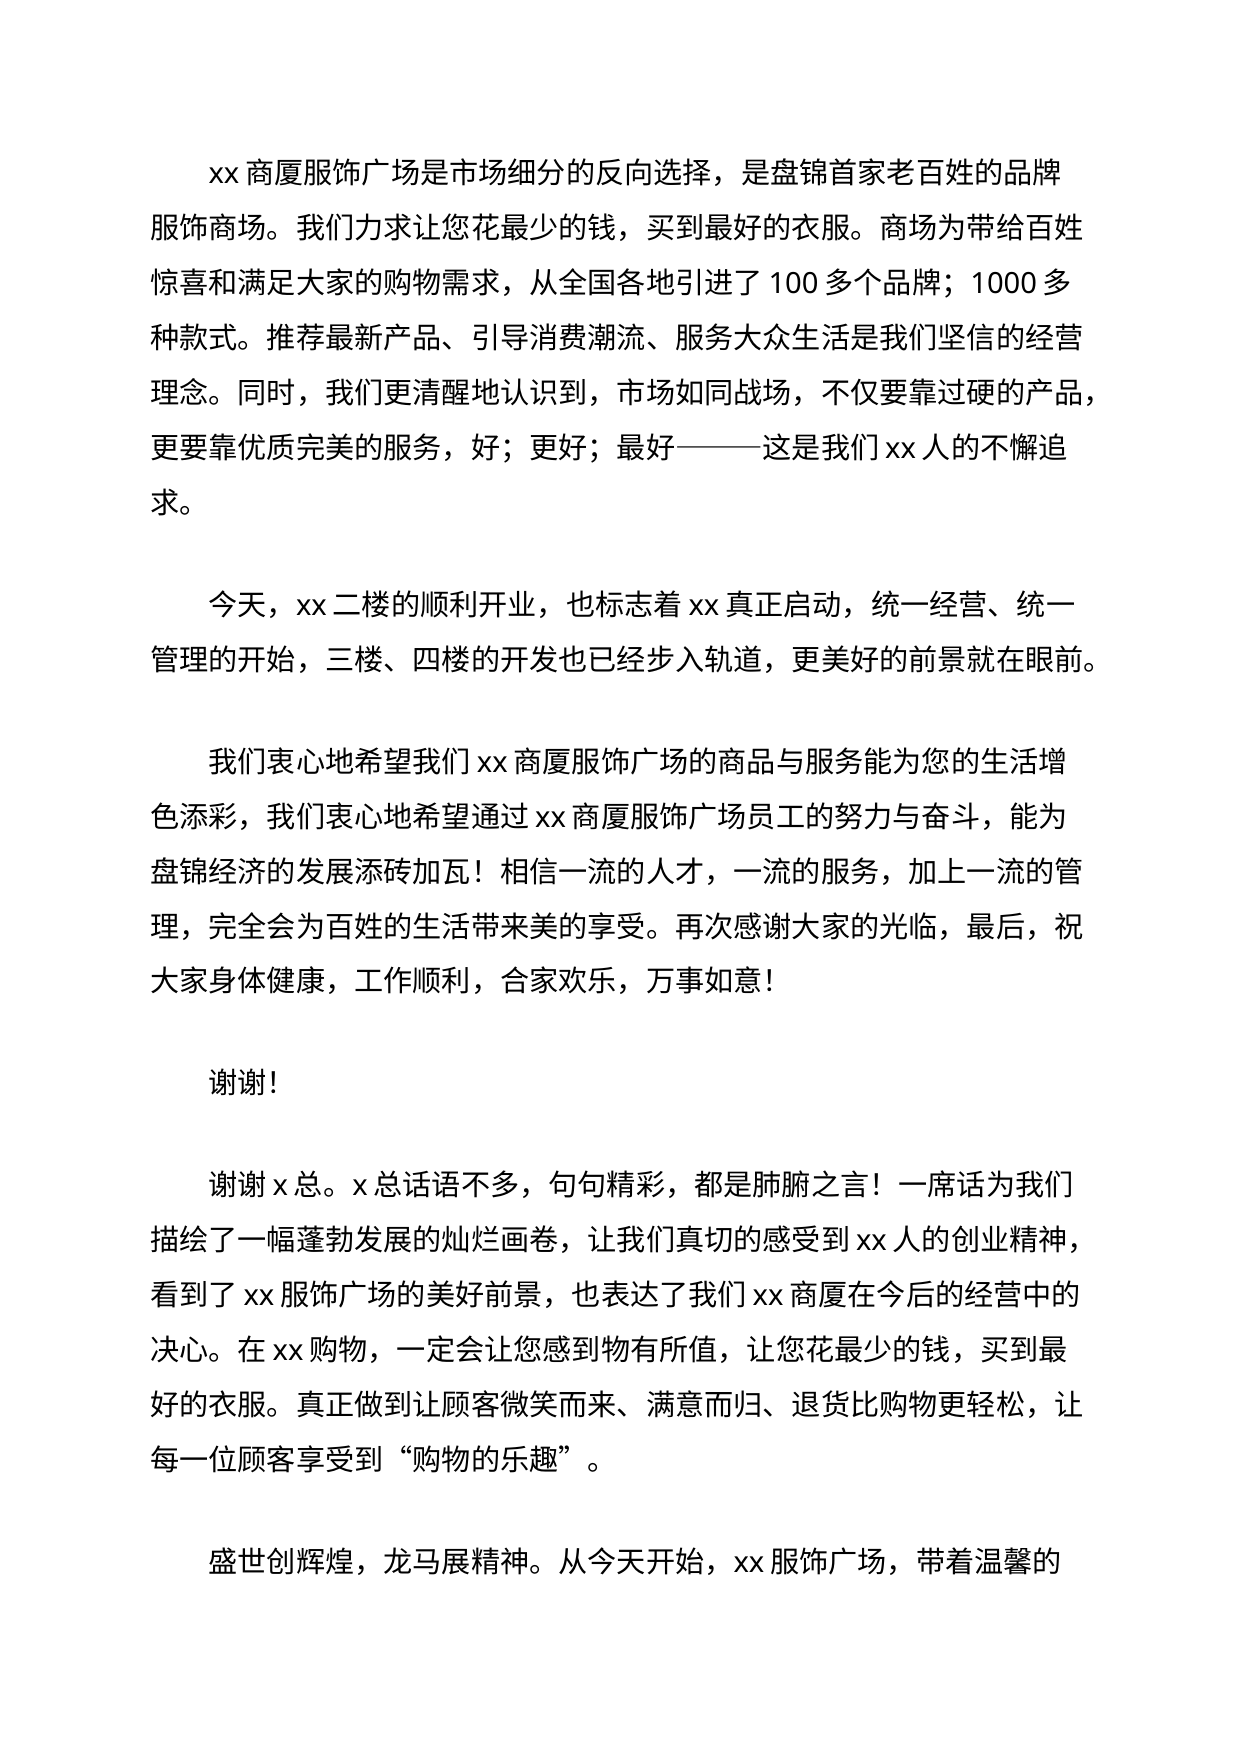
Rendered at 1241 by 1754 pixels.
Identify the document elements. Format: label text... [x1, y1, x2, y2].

text 我们衷心地希望我们xx商厦服饰广场的商品与服务能为您的生活增色添彩，我们衷心地希望通过xx商厦服饰广场员工的努力与奋斗，能为盘锦经济的发展添砖加瓦！相信一流的人才，一流的服务，加上一流的管理，完全会为百姓的生活带来美的享受。再次感谢大家的光临，最后，祝大家身体健康，工作顺利，合家欢乐，万事如意！ [150, 738, 1090, 1000]
text 今天，xx二楼的顺利开业，也标志着xx真正启动，统一经营、统一管理的开始，三楼、四楼的开发也已经步入轨道，更美好的前景就在眼前。 [150, 581, 1090, 679]
text 谢谢x总。x总话语不多，句句精彩，都是肺腑之言！一席话为我们描绘了一幅蓬勃发展的灿烂画卷，让我们真切的感受到xx人的创业精神，看到了xx服饰广场的美好前景，也表达了我们xx商厦在今后的经营中的决心。在xx购物，一定会让您感到物有所值，让您花最少的钱，买到最好的衣服。真正做到让顾客微笑而来、满意而归、退货比购物更轻松，让每一位顾客享受到“购物的乐趣”。 [150, 1162, 1090, 1479]
text 谢谢！ [150, 1060, 1090, 1102]
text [150, 1538, 1090, 1581]
text xx商厦服饰广场是市场细分的反向选择，是盘锦首家老百姓的品牌服饰商场。我们力求让您花最少的钱，买到最好的衣服。商场为带给百姓惊喜和满足大家的购物需求，从全国各地引进了100多个品牌；1000多种款式。推荐最新产品、引导消费潮流、服务大众生活是我们坚信的经营理念。同时，我们更清醒地认识到，市场如同战场，不仅要靠过硬的产品，更要靠优质完美的服务，好；更好；最好―――这是我们xx人的不懈追求。 [150, 150, 1090, 522]
